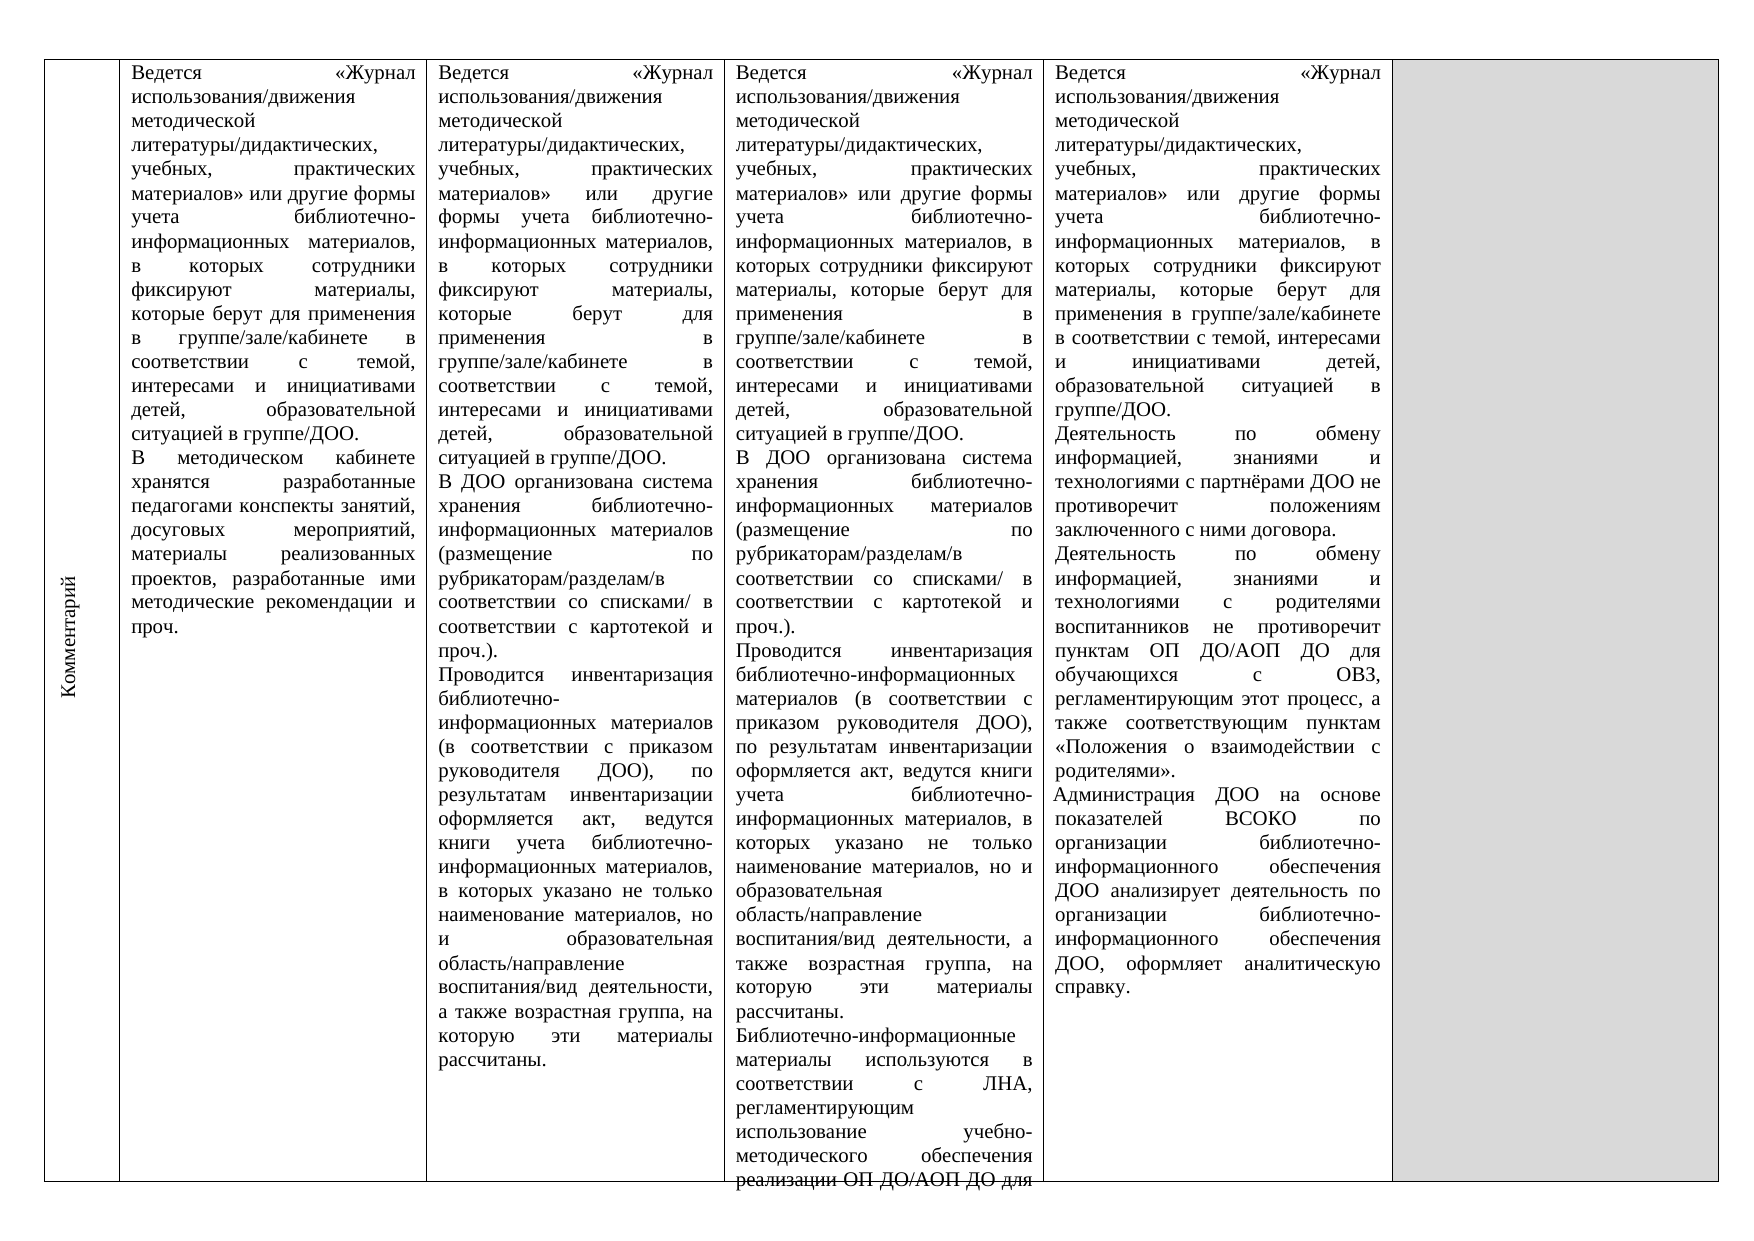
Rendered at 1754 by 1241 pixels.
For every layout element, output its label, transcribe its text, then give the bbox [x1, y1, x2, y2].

table_cell Ведется «Журнал использования/движения методической литературы/дидактических, учебных, практических материалов» или другие формы учета библиотечно-информационных материалов, в которых сотрудники фиксируют материалы, которые берут для применения в группе/зале/кабинете в соответствии с темой, интересами и инициативами детей, образовательной ситуацией в группе/ДОО. Деятельность по обмену информацией, знаниями и технологиями с партнёрами ДОО не противоречит положениям заключенного с ними договора. Деятельность по обмену информацией, знаниями и технологиями с родителями воспитанников не противоречит пунктам ОП ДО/АОП ДО для обучающихся с ОВЗ, регламентирующим этот процесс, а также соответствующим пунктам «Положения о взаимодействии с родителями». Администрация ДОО на основе показателей ВСОКО по организации библиотечно-информационного обеспечения ДОО анализирует деятельность по организации библиотечно-информационного обеспечения ДОО, оформляет аналитическую справку. [1044, 60, 1392, 1181]
table_cell Ведется «Журнал использования/движения методической литературы/дидактических, учебных, практических материалов» или другие формы учета библиотечно-информационных материалов, в которых сотрудники фиксируют материалы, которые берут для применения в группе/зале/кабинете в соответствии с темой, интересами и инициативами детей, образовательной ситуацией в группе/ДОО. В ДОО организована система хранения библиотечно-информационных материалов (размещение по рубрикаторам/разделам/в соответствии со списками/ в соответствии с картотекой и проч.). Проводится инвентаризация библиотечно-информационных материалов (в соответствии с приказом руководителя ДОО), по результатам инвентаризации оформляется акт, ведутся книги учета библиотечно-информационных материалов, в которых указано не только наименование материалов, но и образовательная область/направление воспитания/вид деятельности, а также возрастная группа, на которую эти материалы рассчитаны. Библиотечно-информационные материалы используются в соответствии с ЛНА, регламентирующим использование учебно-методического обеспечения реализации ОП ДО/АОП ДО для обучающихся с ОВЗ. [725, 60, 1043, 1181]
table_cell [1393, 60, 1718, 1181]
table_cell Ведется «Журнал использования/движения методической литературы/дидактических, учебных, практических материалов» или другие формы учета библиотечно-информационных материалов, в которых сотрудники фиксируют материалы, которые берут для применения в группе/зале/кабинете в соответствии с темой, интересами и инициативами детей, образовательной ситуацией в группе/ДОО. В ДОО организована система хранения библиотечно-информационных материалов (размещение по рубрикаторам/разделам/в соответствии со списками/ в соответствии с картотекой и проч.). Проводится инвентаризация библиотечно-информационных материалов (в соответствии с приказом руководителя ДОО), по результатам инвентаризации оформляется акт, ведутся книги учета библиотечно-информационных материалов, в которых указано не только наименование материалов, но и образовательная область/направление воспитания/вид деятельности, а также возрастная группа, на которую эти материалы рассчитаны. [427, 60, 724, 1181]
table_cell Комментарий [45, 60, 119, 1181]
table_cell Ведется «Журнал использования/движения методической литературы/дидактических, учебных, практических материалов» или другие формы учета библиотечно-информационных материалов, в которых сотрудники фиксируют материалы, которые берут для применения в группе/зале/кабинете в соответствии с темой, интересами и инициативами детей, образовательной ситуацией в группе/ДОО. В методическом кабинете хранятся разработанные педагогами конспекты занятий, досуговых мероприятий, материалы реализованных проектов, разработанные ими методические рекомендации и проч. [120, 60, 426, 1181]
